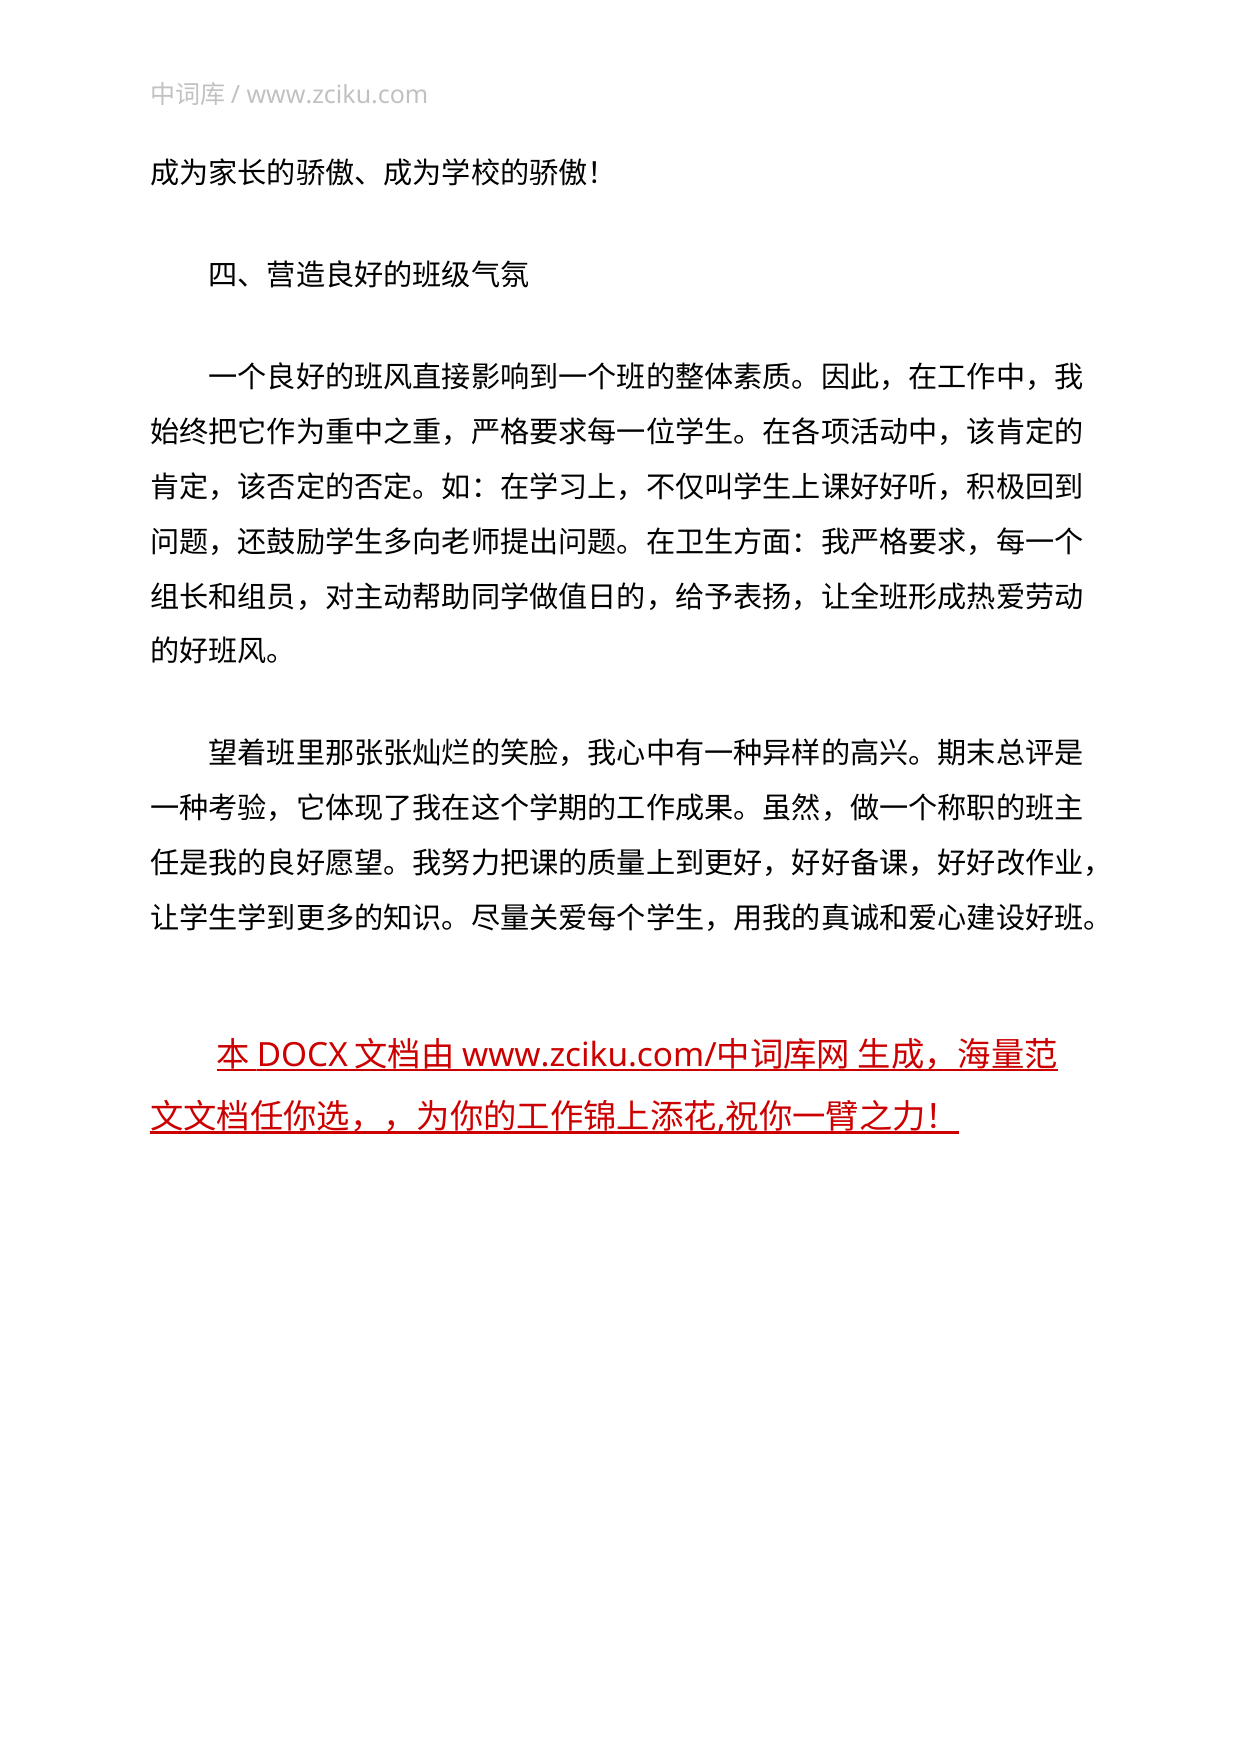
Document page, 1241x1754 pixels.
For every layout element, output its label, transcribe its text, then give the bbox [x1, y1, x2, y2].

text 望着班里那张张灿烂的笑脸，我心中有一种异样的高兴。期末总评是一种考验，它体现了我在这个学期的工作成果。虽然，做一个称职的班主任是我的良好愿望。我努力把课的质量上到更好，好好备课，好好改作业，让学生学到更多的知识。尽量关爱每个学生，用我的真诚和爱心建设好班。 [150, 730, 1090, 937]
text 一个良好的班风直接影响到一个班的整体素质。因此，在工作中，我始终把它作为重中之重，严格要求每一位学生。在各项活动中，该肯定的肯定，该否定的否定。如：在学习上，不仅叫学生上课好好听，积极回到问题，还鼓励学生多向老师提出问题。在卫生方面：我严格要求，每一个组长和组员，对主动帮助同学做值日的，给予表扬，让全班形成热爱劳动的好班风。 [150, 353, 1090, 670]
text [150, 150, 1090, 192]
text 本DOCX文档由 www.zciku.com/中词库网 生成，海量范文文档任你选，，为你的工作锦上添花,祝你一臂之力！ [150, 1027, 1090, 1139]
text 四、营造良好的班级气氛 [150, 252, 1090, 294]
